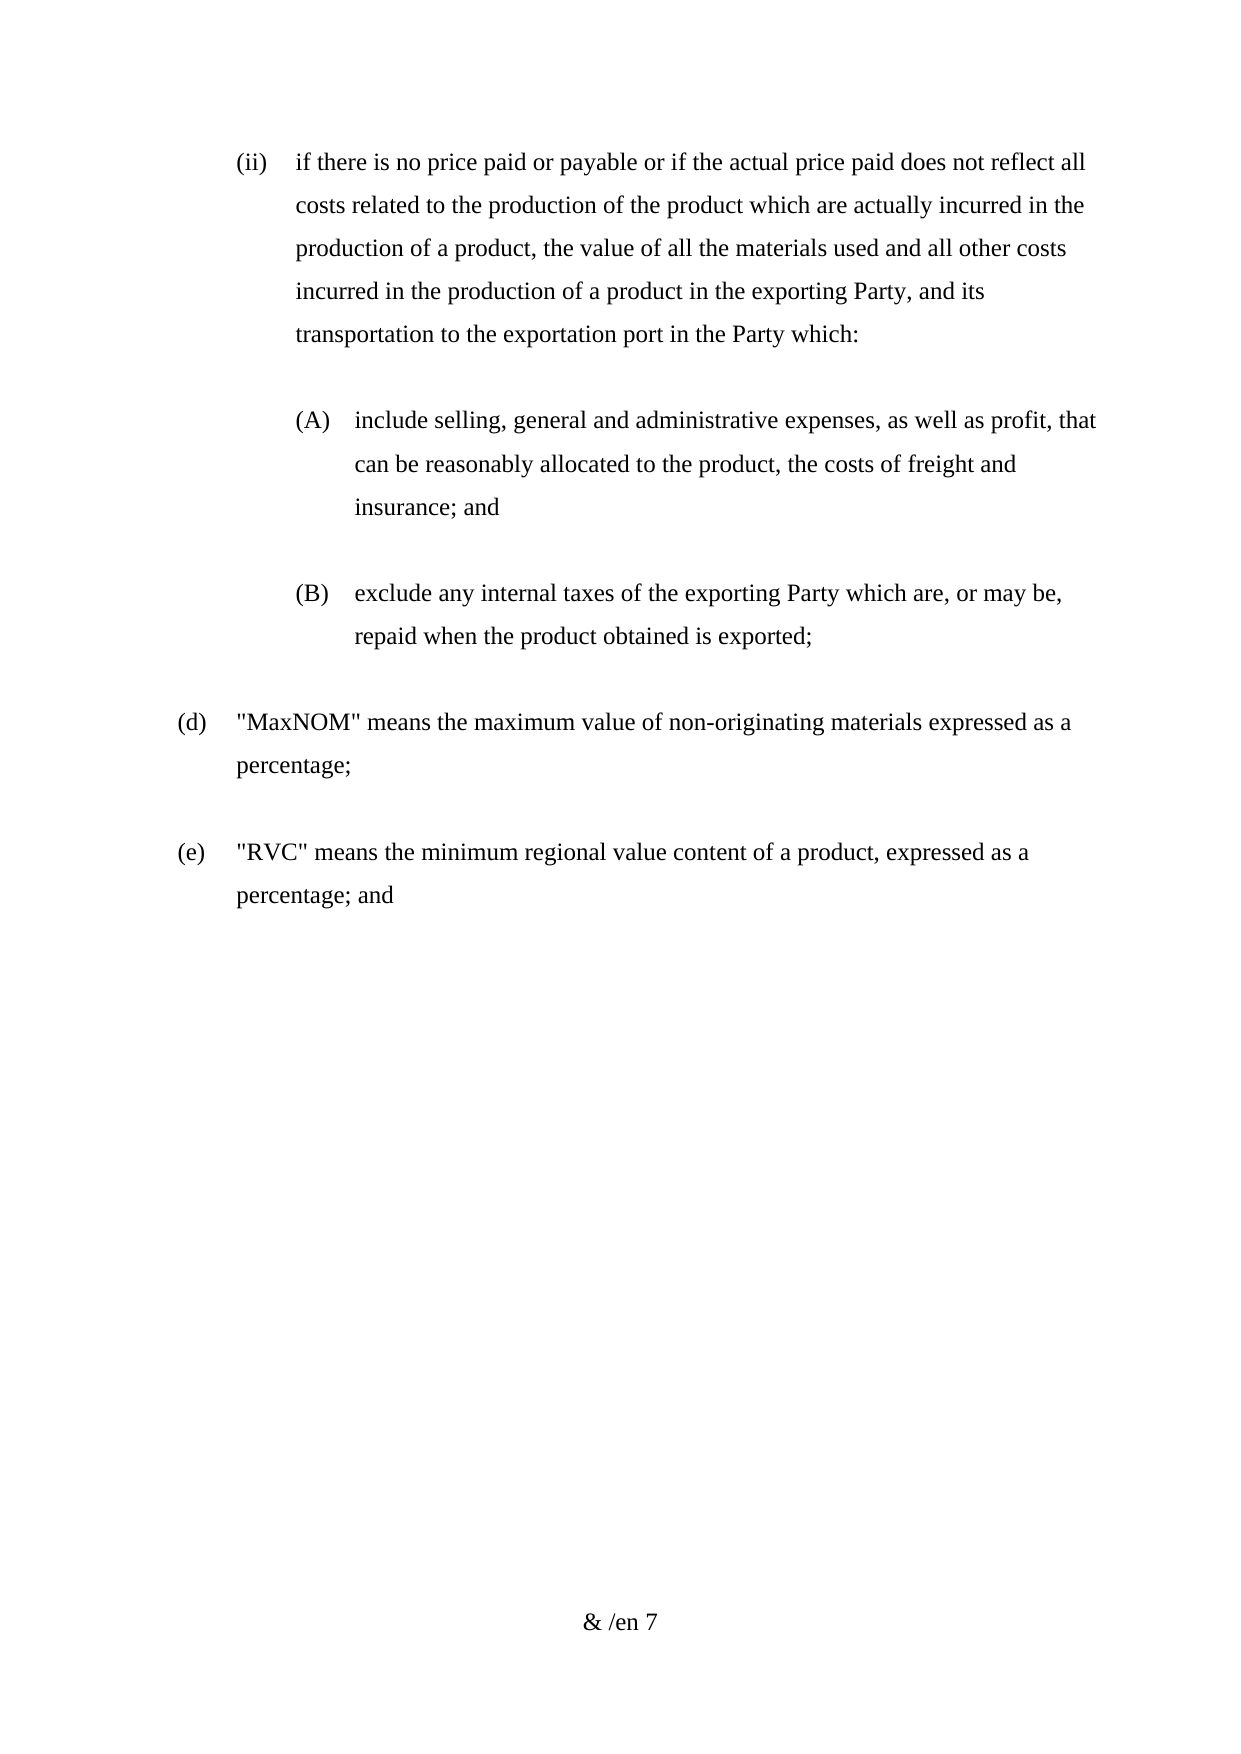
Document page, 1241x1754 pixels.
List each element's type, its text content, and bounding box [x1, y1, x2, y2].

text (A) include selling, general and administrative expenses, as well as profit, that can be reasonably allocated to the product, the costs of freight and insurance; and [295, 406, 1122, 521]
text (e) "RVC" means the minimum regional value content of a product, expressed as a percentage; and [177, 837, 1122, 909]
text (ii) if there is no price paid or payable or if the actual price paid does not reflect all costs related to the production of the product which are actually incurred in the production of a product, the value of all the materials used and all other costs incurred in the production of a product in the exporting Party, and its transportation to the exportation port in the Party which: [236, 147, 1122, 348]
text (B) exclude any internal taxes of the exporting Party which are, or may be, repaid when the product obtained is exported; [295, 578, 1122, 650]
text (d) "MaxNOM" means the maximum value of non-originating materials expressed as a percentage; [177, 707, 1122, 779]
